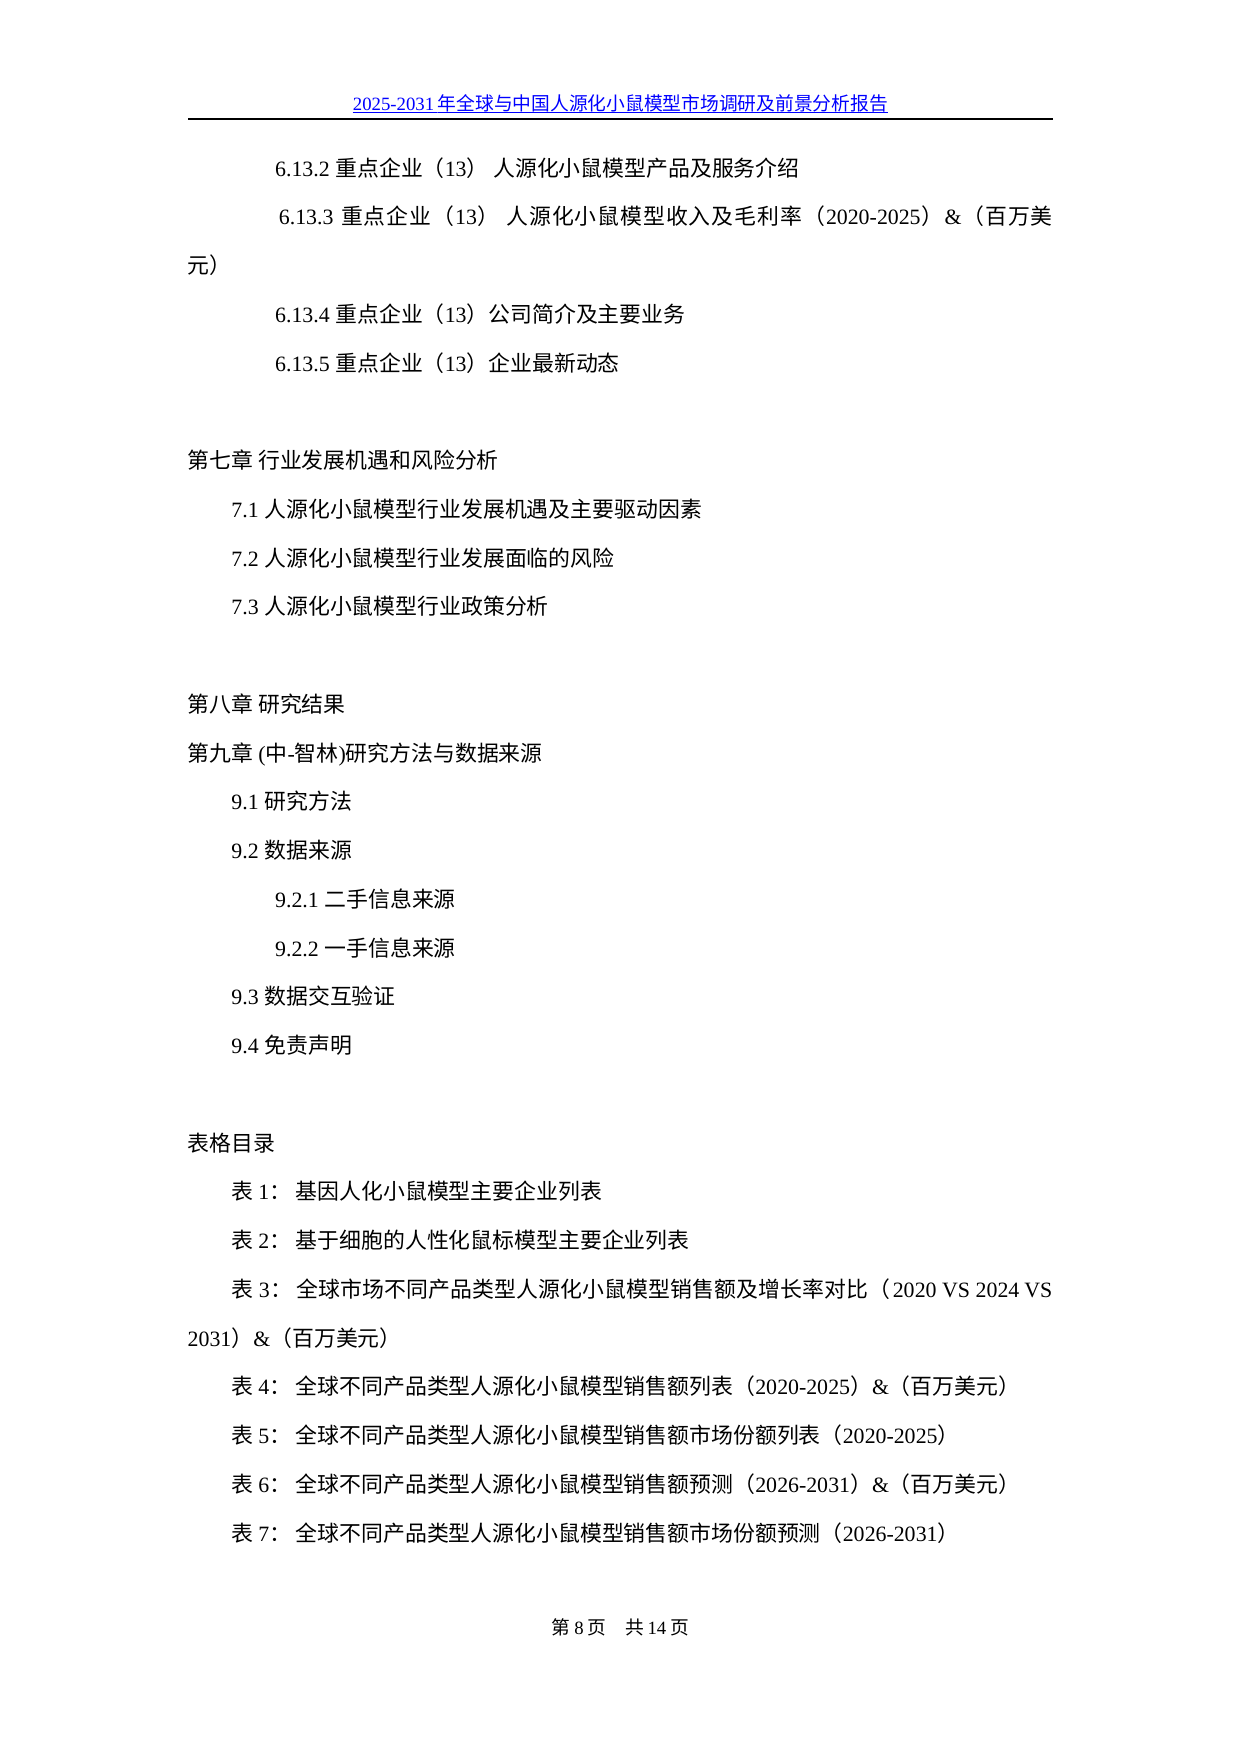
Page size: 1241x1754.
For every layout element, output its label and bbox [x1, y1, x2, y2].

text [187, 150, 1053, 1548]
